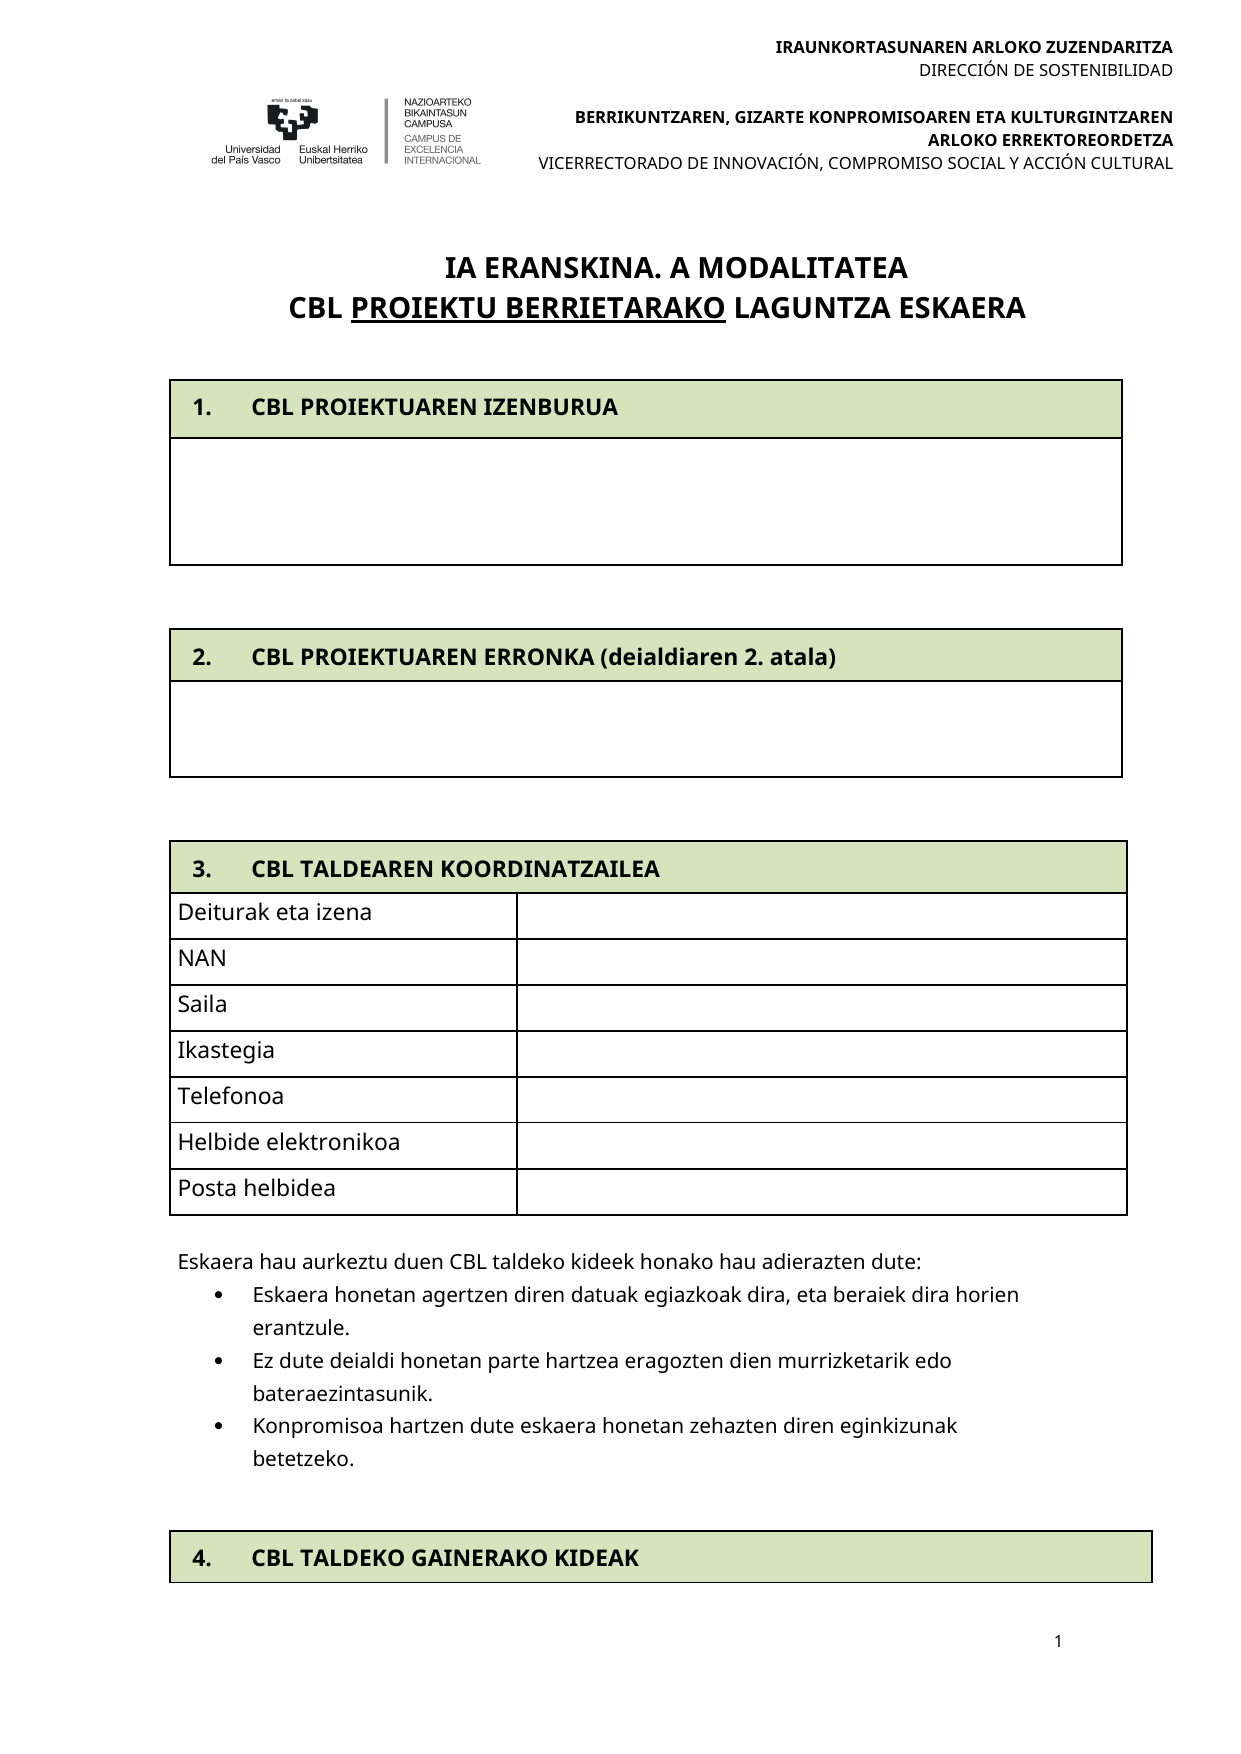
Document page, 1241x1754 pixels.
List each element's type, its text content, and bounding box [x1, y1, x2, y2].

table_cell [518, 940, 1126, 984]
table_cell Posta helbidea [171, 1170, 516, 1214]
list CBL PROIEKTU BERRIETARAKO LAGUNTZA ESKAERA [251, 287, 1063, 327]
table_cell [518, 1123, 1126, 1168]
table_cell Saila [171, 986, 516, 1030]
table_header CBL PROIEKTUAREN IZENBURUA [171, 381, 1121, 437]
table_header CBL TALDEKO GAINERAKO KIDEAK [171, 1532, 1151, 1582]
table_cell NAN [171, 940, 516, 984]
list Ez dute deialdi honetan parte hartzea eragozten dien murrizketarik edo bateraezintasunik. [215, 1346, 1063, 1407]
table_header CBL TALDEAREN KOORDINATZAILEA [171, 842, 1126, 892]
table_cell [171, 439, 1121, 563]
table_cell Ikastegia [171, 1032, 516, 1076]
table_cell Helbide elektronikoa [171, 1123, 516, 1168]
table_cell [518, 986, 1126, 1030]
table_cell Telefonoa [171, 1078, 516, 1122]
table_cell [518, 1078, 1126, 1122]
list Eskaera honetan agertzen diren datuak egiazkoak dira, eta beraiek dira horien erantzule. [215, 1280, 1063, 1341]
list Konpromisoa hartzen dute eskaera honetan zehazten diren eginkizunak betetzeko. [215, 1412, 1063, 1473]
table_cell [518, 894, 1126, 938]
list IA ERANSKINA. A MODALITATEA [290, 247, 1063, 287]
table_cell [518, 1032, 1126, 1076]
table_cell [171, 682, 1121, 776]
text Eskaera hau aurkeztu duen CBL taldeko kideek honako hau adierazten dute: [177, 1247, 1063, 1276]
table_cell Deiturak eta izena [171, 894, 516, 938]
picture [177, 73, 515, 189]
table_header CBL PROIEKTUAREN ERRONKA (deialdiaren 2. atala) [171, 630, 1121, 680]
table_cell [518, 1170, 1126, 1214]
